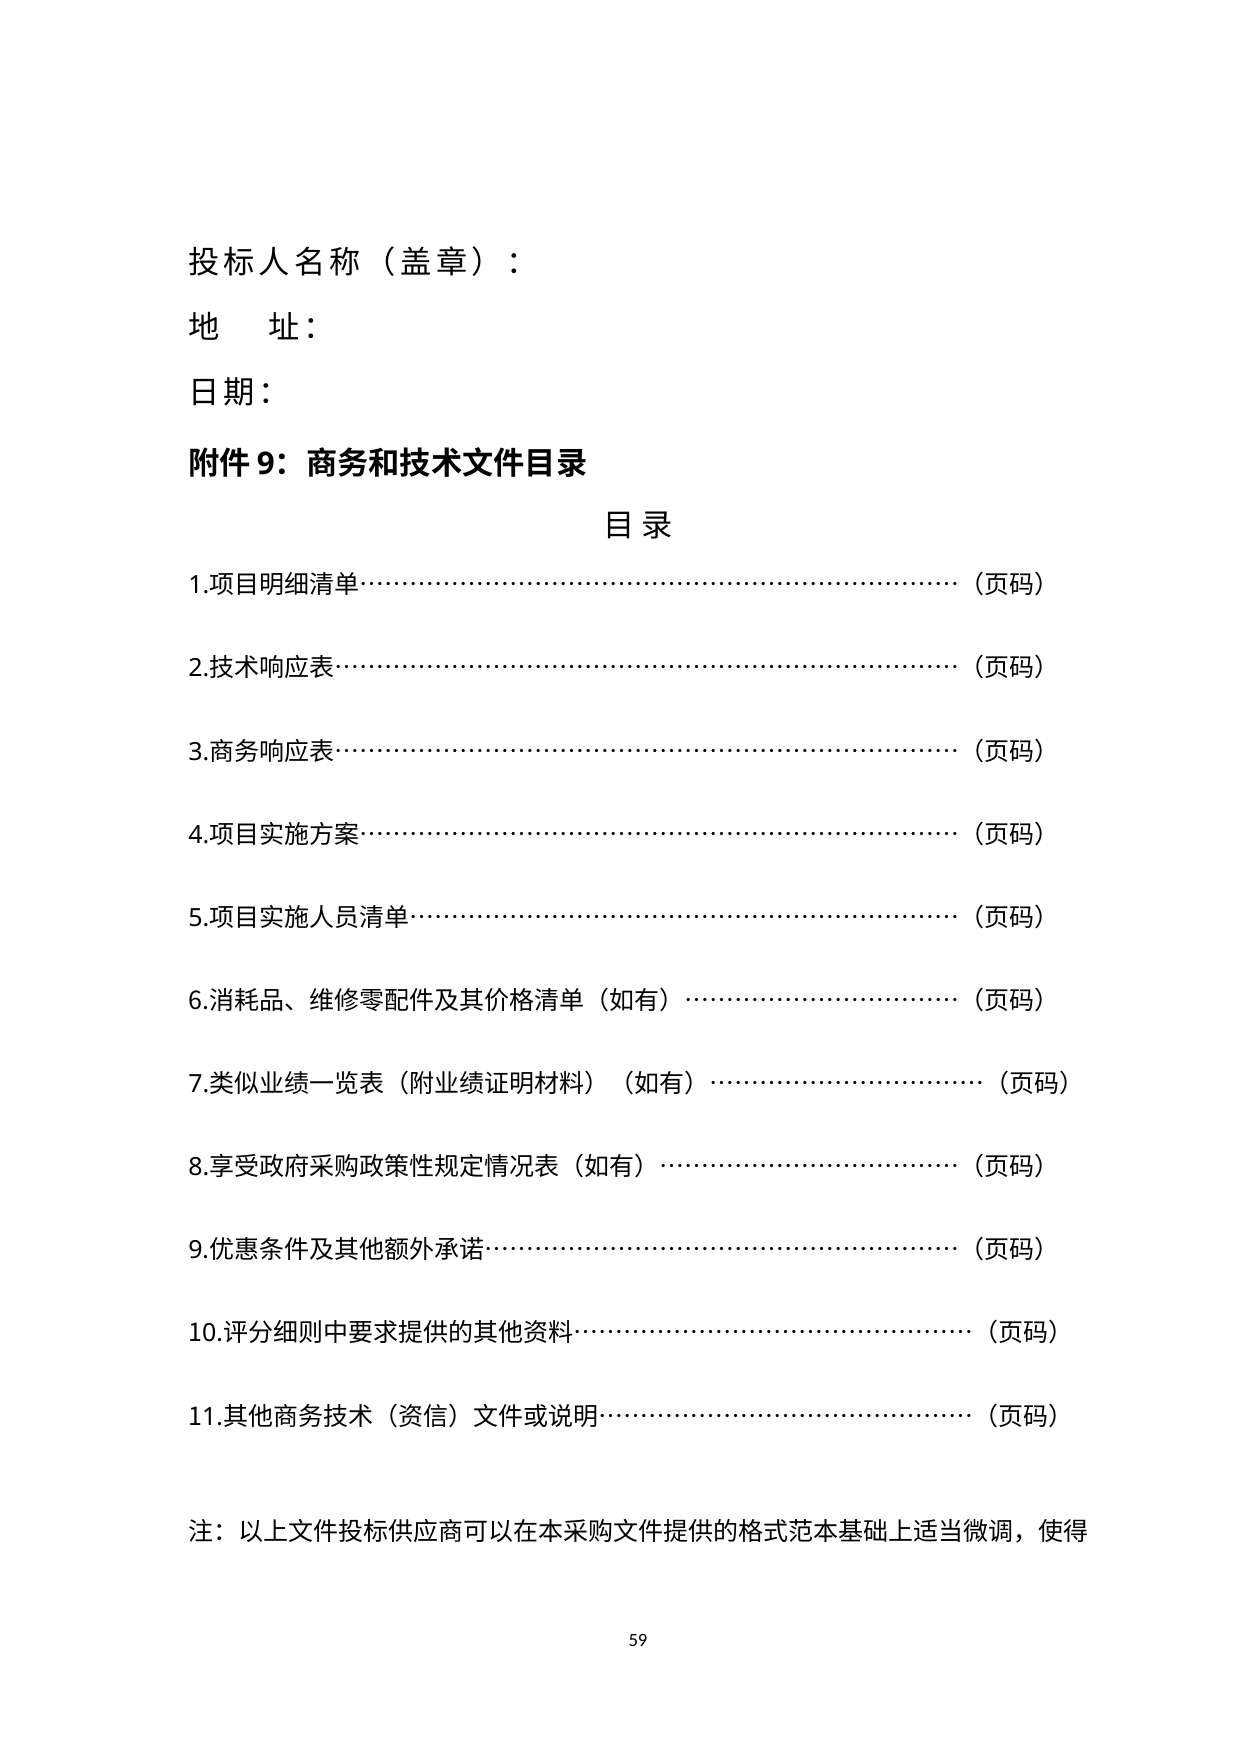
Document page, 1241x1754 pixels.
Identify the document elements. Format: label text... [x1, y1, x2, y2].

text 附件9：商务和技术文件目录 [188, 438, 1088, 484]
text 3.商务响应表…………………………………………………………………（页码） [188, 717, 1088, 782]
text 11.其他商务技术（资信）文件或说明………………………………………（页码） [188, 1382, 1088, 1447]
text 地 址： [188, 292, 1099, 357]
text 1.项目明细清单………………………………………………………………（页码） [188, 550, 1088, 615]
text 9.优惠条件及其他额外承诺…………………………………………………（页码） [188, 1215, 1088, 1280]
text 目 录 [188, 500, 1088, 545]
text 7.类似业绩一览表（附业绩证明材料）（如有）……………………………（页码） [188, 1049, 1088, 1114]
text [188, 1497, 1088, 1562]
text 投标人名称（盖章）： [188, 227, 1099, 292]
text 4.项目实施方案………………………………………………………………（页码） [188, 800, 1088, 865]
text 10.评分细则中要求提供的其他资料…………………………………………（页码） [188, 1298, 1088, 1363]
text 8.享受政府采购政策性规定情况表（如有）………………………………（页码） [188, 1132, 1088, 1197]
text 日期： [188, 357, 1099, 422]
text 5.项目实施人员清单…………………………………………………………（页码） [188, 883, 1088, 948]
text 6.消耗品、维修零配件及其价格清单（如有）……………………………（页码） [188, 966, 1088, 1031]
text 2.技术响应表…………………………………………………………………（页码） [188, 633, 1088, 698]
